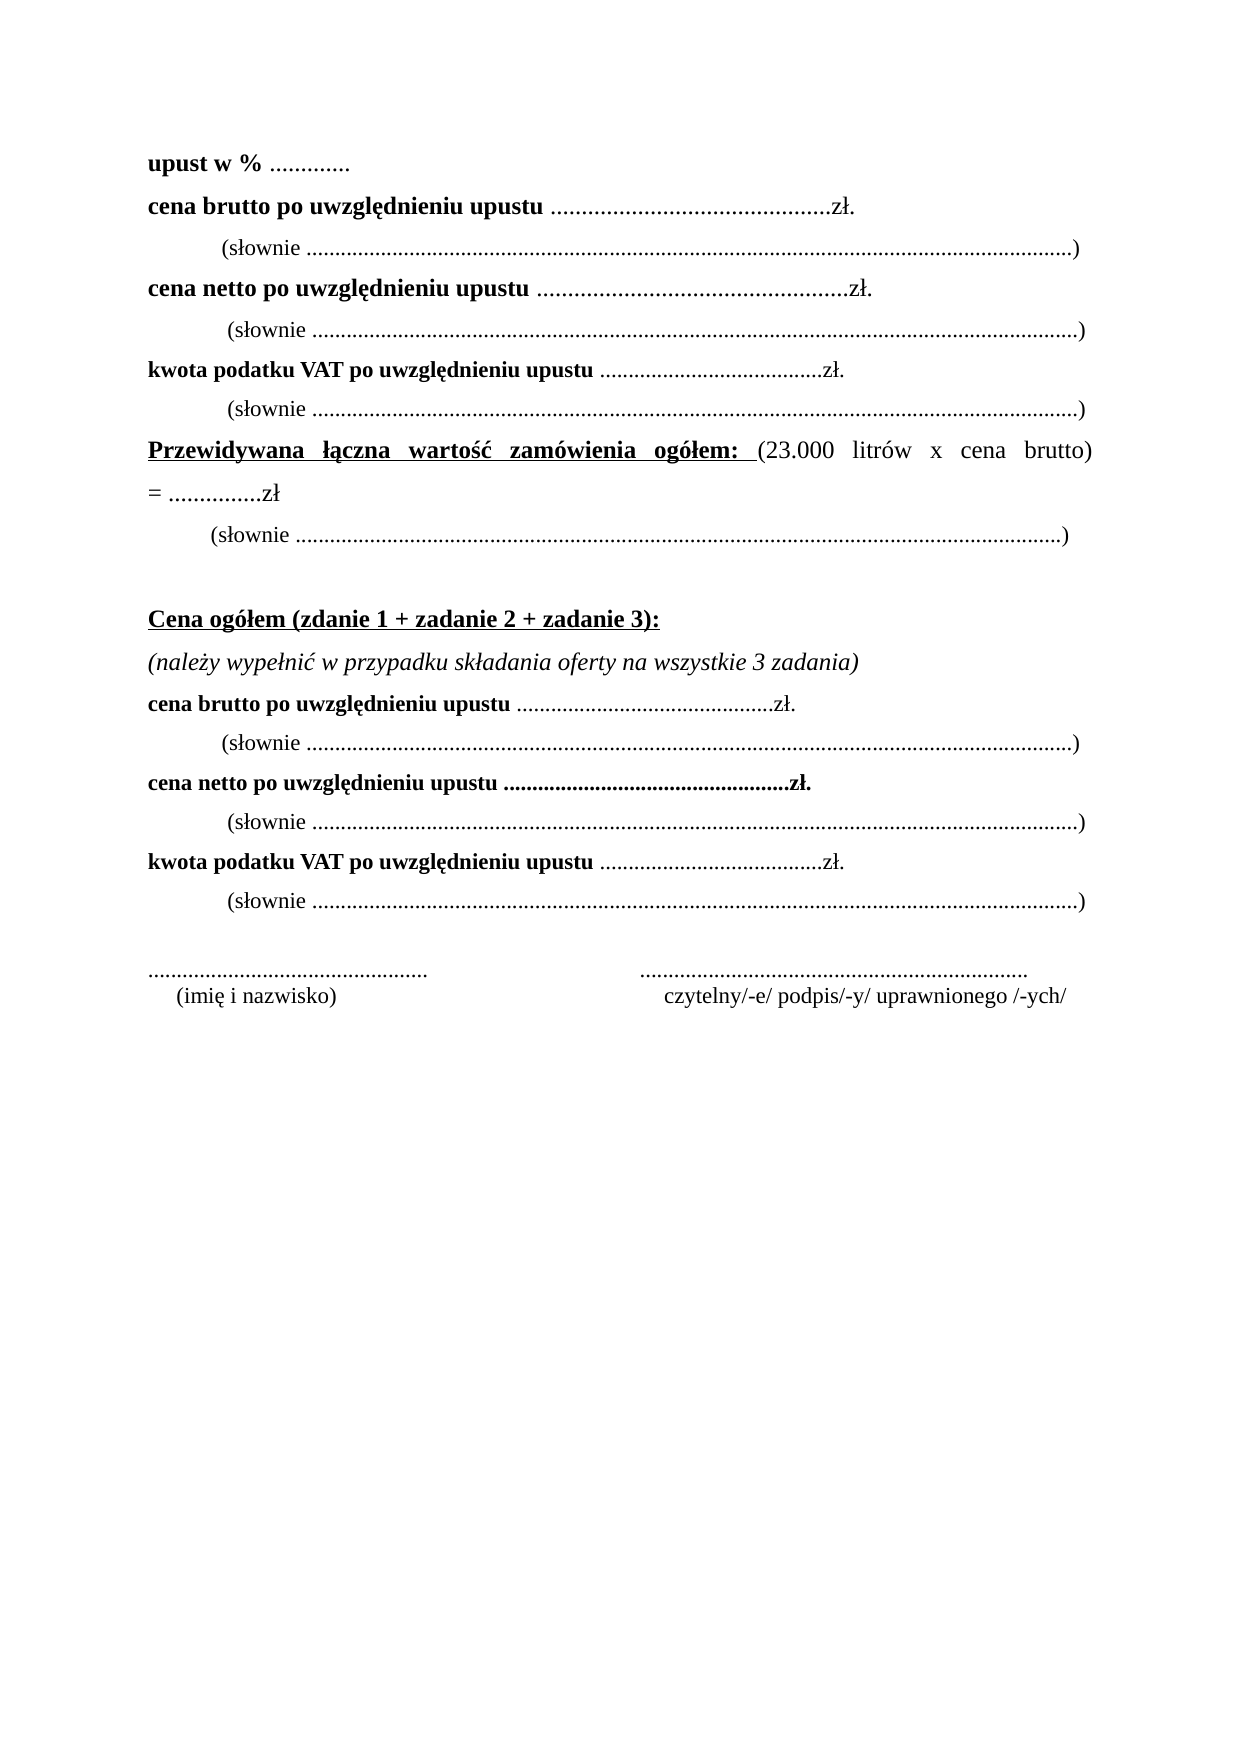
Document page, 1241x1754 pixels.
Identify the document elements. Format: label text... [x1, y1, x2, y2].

text (słownie ......................................................................................................................................) [148, 521, 1093, 547]
text (słownie ......................................................................................................................................) [148, 395, 1093, 422]
text Cena ogółem (zdanie 1 + zadanie 2 + zadanie 3): [148, 604, 1093, 632]
text Przewidywana łączna wartość zamówienia ogółem: (23.000 litrów x cena brutto) = ...............zł [148, 435, 1093, 507]
text kwota podatku VAT po uwzględnieniu upustu .......................................zł. [148, 356, 1093, 382]
text kwota podatku VAT po uwzględnieniu upustu .......................................zł. [148, 848, 1093, 874]
text cena brutto po uwzględnieniu upustu .............................................zł. [148, 191, 1093, 219]
text (imię i nazwisko) czytelny/-e/ podpis/-y/ uprawnionego /-ych/ [148, 982, 1093, 1008]
text (należy wypełnić w przypadku składania oferty na wszystkie 3 zadania) [148, 647, 1093, 676]
text (słownie ......................................................................................................................................) [148, 808, 1093, 835]
text (słownie ......................................................................................................................................) [148, 887, 1093, 914]
text cena netto po uwzględnieniu upustu ..................................................zł. [148, 769, 1093, 795]
text cena netto po uwzględnieniu upustu ..................................................zł. [148, 273, 1093, 302]
text (słownie ......................................................................................................................................) [148, 316, 1093, 343]
text (słownie ......................................................................................................................................) [148, 729, 1093, 756]
text upust w % ............. [148, 148, 1093, 176]
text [148, 234, 1093, 260]
text cena brutto po uwzględnieniu upustu .............................................zł. [148, 690, 1093, 716]
text ................................................. .................................................................... [148, 956, 1093, 982]
